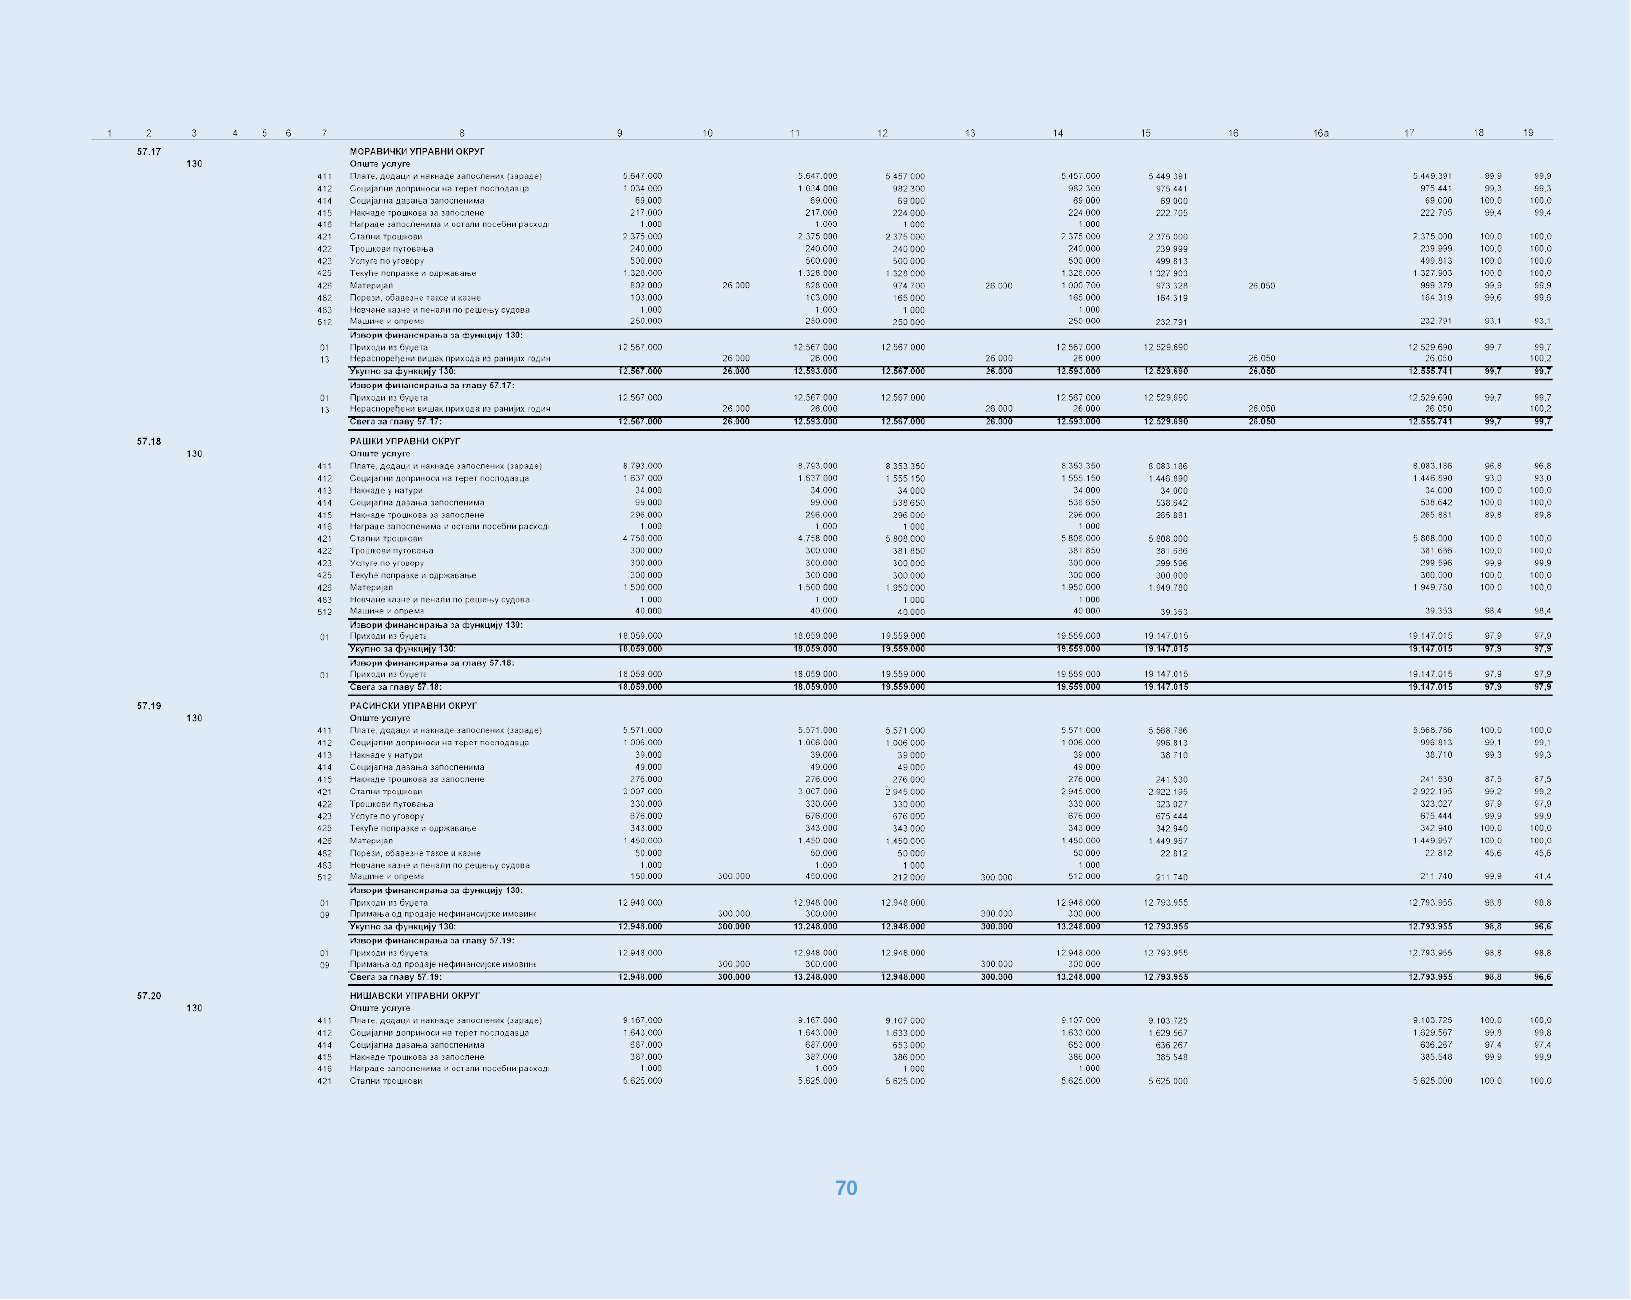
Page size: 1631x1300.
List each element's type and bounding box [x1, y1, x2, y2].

picture [92, 127, 1553, 1085]
